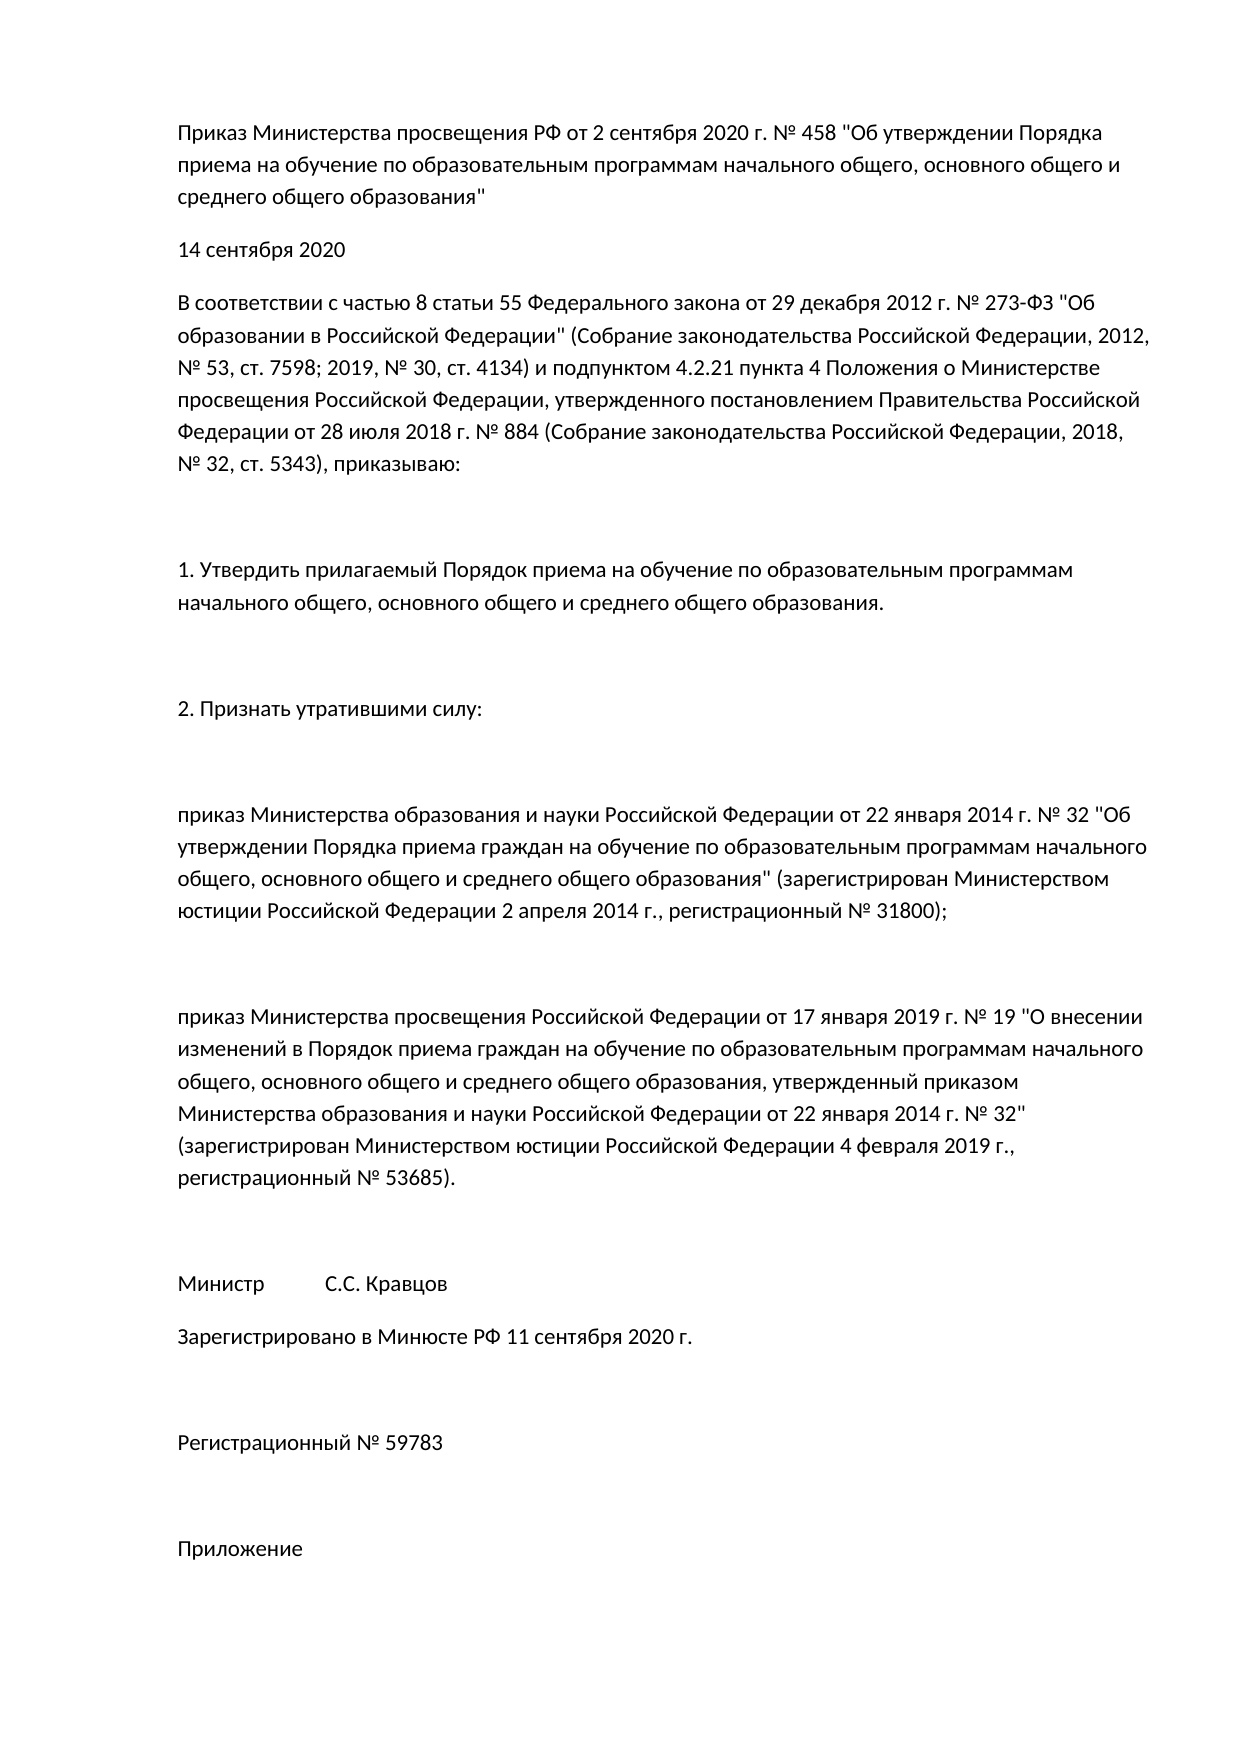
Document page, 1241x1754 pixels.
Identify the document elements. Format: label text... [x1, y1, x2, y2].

text Приказ Министерства просвещения РФ от 2 сентября 2020 г. № 458 "Об утверждении Порядка приема на обучение по образовательным программам начального общего, основного общего и среднего общего образования" [177, 118, 1152, 211]
text Приложение [177, 1534, 1152, 1562]
text 1. Утвердить прилагаемый Порядок приема на обучение по образовательным программам начального общего, основного общего и среднего общего образования. [177, 556, 1152, 616]
text 14 сентября 2020 [177, 236, 1152, 263]
text приказ Министерства образования и науки Российской Федерации от 22 января 2014 г. № 32 "Об утверждении Порядка приема граждан на обучение по образовательным программам начального общего, основного общего и среднего общего образования" (зарегистрирован Министерством юстиции Российской Федерации 2 апреля 2014 г., регистрационный № 31800); [177, 800, 1152, 924]
text 2. Признать утратившими силу: [177, 694, 1152, 722]
text В соответствии с частью 8 статьи 55 Федерального закона от 29 декабря 2012 г. № 273-ФЗ "Об образовании в Российской Федерации" (Собрание законодательства Российской Федерации, 2012, № 53, ст. 7598; 2019, № 30, ст. 4134) и подпунктом 4.2.21 пункта 4 Положения о Министерстве просвещения Российской Федерации, утвержденного постановлением Правительства Российской Федерации от 28 июля 2018 г. № 884 (Собрание законодательства Российской Федерации, 2018, № 32, ст. 5343), приказываю: [177, 288, 1152, 477]
text Зарегистрировано в Минюсте РФ 11 сентября 2020 г. [177, 1322, 1152, 1350]
text приказ Министерства просвещения Российской Федерации от 17 января 2019 г. № 19 "О внесении изменений в Порядок приема граждан на обучение по образовательным программам начального общего, основного общего и среднего общего образования, утвержденный приказом Министерства образования и науки Российской Федерации от 22 января 2014 г. № 32" (зарегистрирован Министерством юстиции Российской Федерации 4 февраля 2019 г., регистрационный № 53685). [177, 1002, 1152, 1191]
text Министр С.С. Кравцов [177, 1269, 1152, 1297]
text Регистрационный № 59783 [177, 1428, 1152, 1456]
